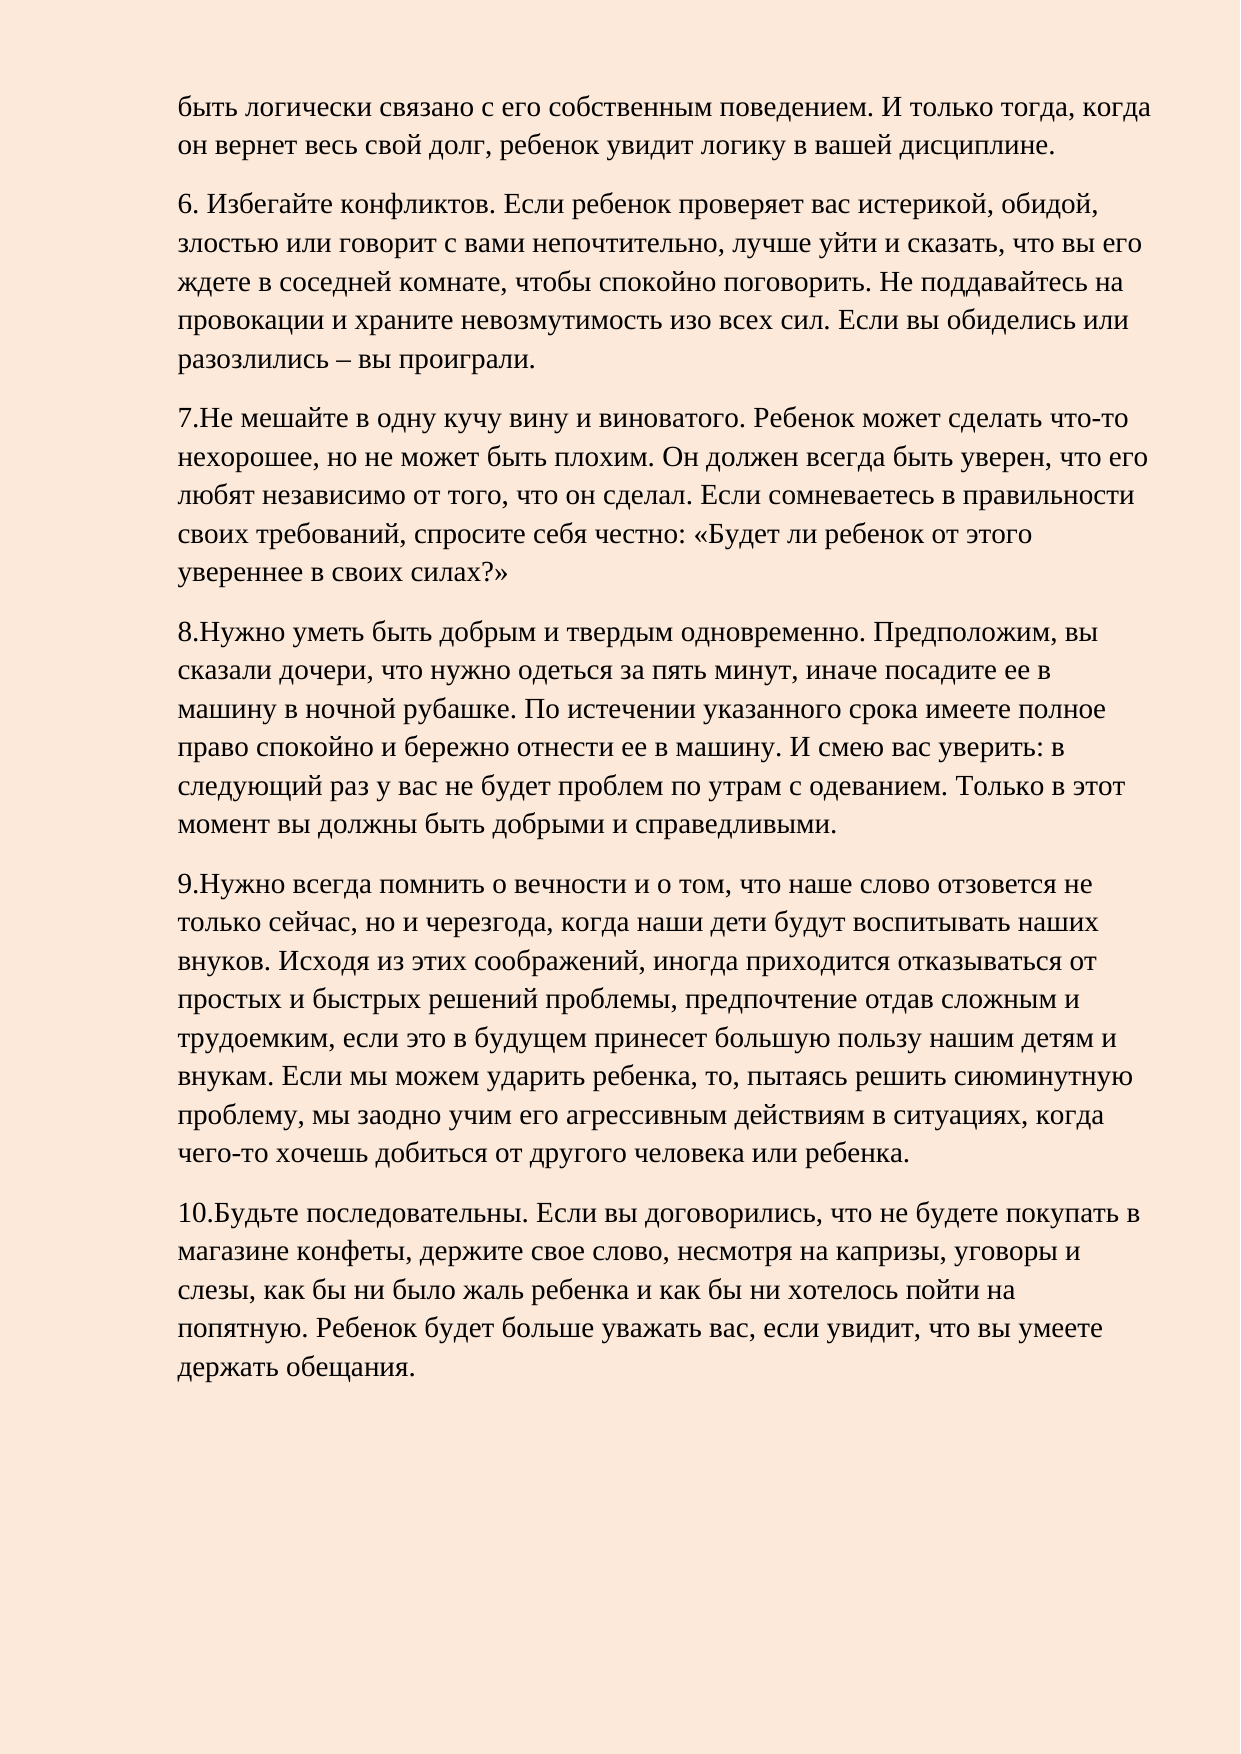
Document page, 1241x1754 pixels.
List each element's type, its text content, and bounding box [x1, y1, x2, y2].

text 9.Нужно всегда помнить о вечности и о том, что наше слово отзовется не только сейчас, но и черезгода, когда наши дети будут воспитывать наших внуков. Исходя из этих соображений, иногда приходится отказываться от простых и быстрых решений проблемы, предпочтение отдав сложным и трудоемким, если это в будущем принесет большую пользу нашим детям и внукам. Если мы можем ударить ребенка, то, пытаясь решить сиюминутную проблему, мы заодно учим его агрессивным действиям в ситуациях, когда чего-то хочешь добиться от другого человека или ребенка. [177, 866, 1152, 1169]
text 7.Не мешайте в одну кучу вину и виноватого. Ребенок может сделать что-то нехорошее, но не может быть плохим. Он должен всегда быть уверен, что его любят независимо от того, что он сделал. Если сомневаетесь в правильности своих требований, спросите себя честно: «Будет ли ребенок от этого увереннее в своих силах?» [177, 400, 1152, 588]
text 6. Избегайте конфликтов. Если ребенок проверяет вас истерикой, обидой, злостью или говорит с вами непочтительно, лучше уйти и сказать, что вы его ждете в соседней комнате, чтобы спокойно поговорить. Не поддавайтесь на провокации и храните невозмутимость изо всех сил. Если вы обиделись или разозлились – вы проиграли. [177, 187, 1152, 374]
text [177, 89, 1152, 161]
text 8.Нужно уметь быть добрым и твердым одновременно. Предположим, вы сказали дочери, что нужно одеться за пять минут, иначе посадите ее в машину в ночной рубашке. По истечении указанного срока имеете полное право спокойно и бережно отнести ее в машину. И смею вас уверить: в следующий раз у вас не будет проблем по утрам с одеванием. Только в этот момент вы должны быть добрыми и справедливыми. [177, 614, 1152, 840]
text 10.Будьте последовательны. Если вы договорились, что не будете покупать в магазине конфеты, держите свое слово, несмотря на капризы, уговоры и слезы, как бы ни было жаль ребенка и как бы ни хотелось пойти на попятную. Ребенок будет больше уважать вас, если увидит, что вы умеете держать обещания. [177, 1195, 1152, 1383]
